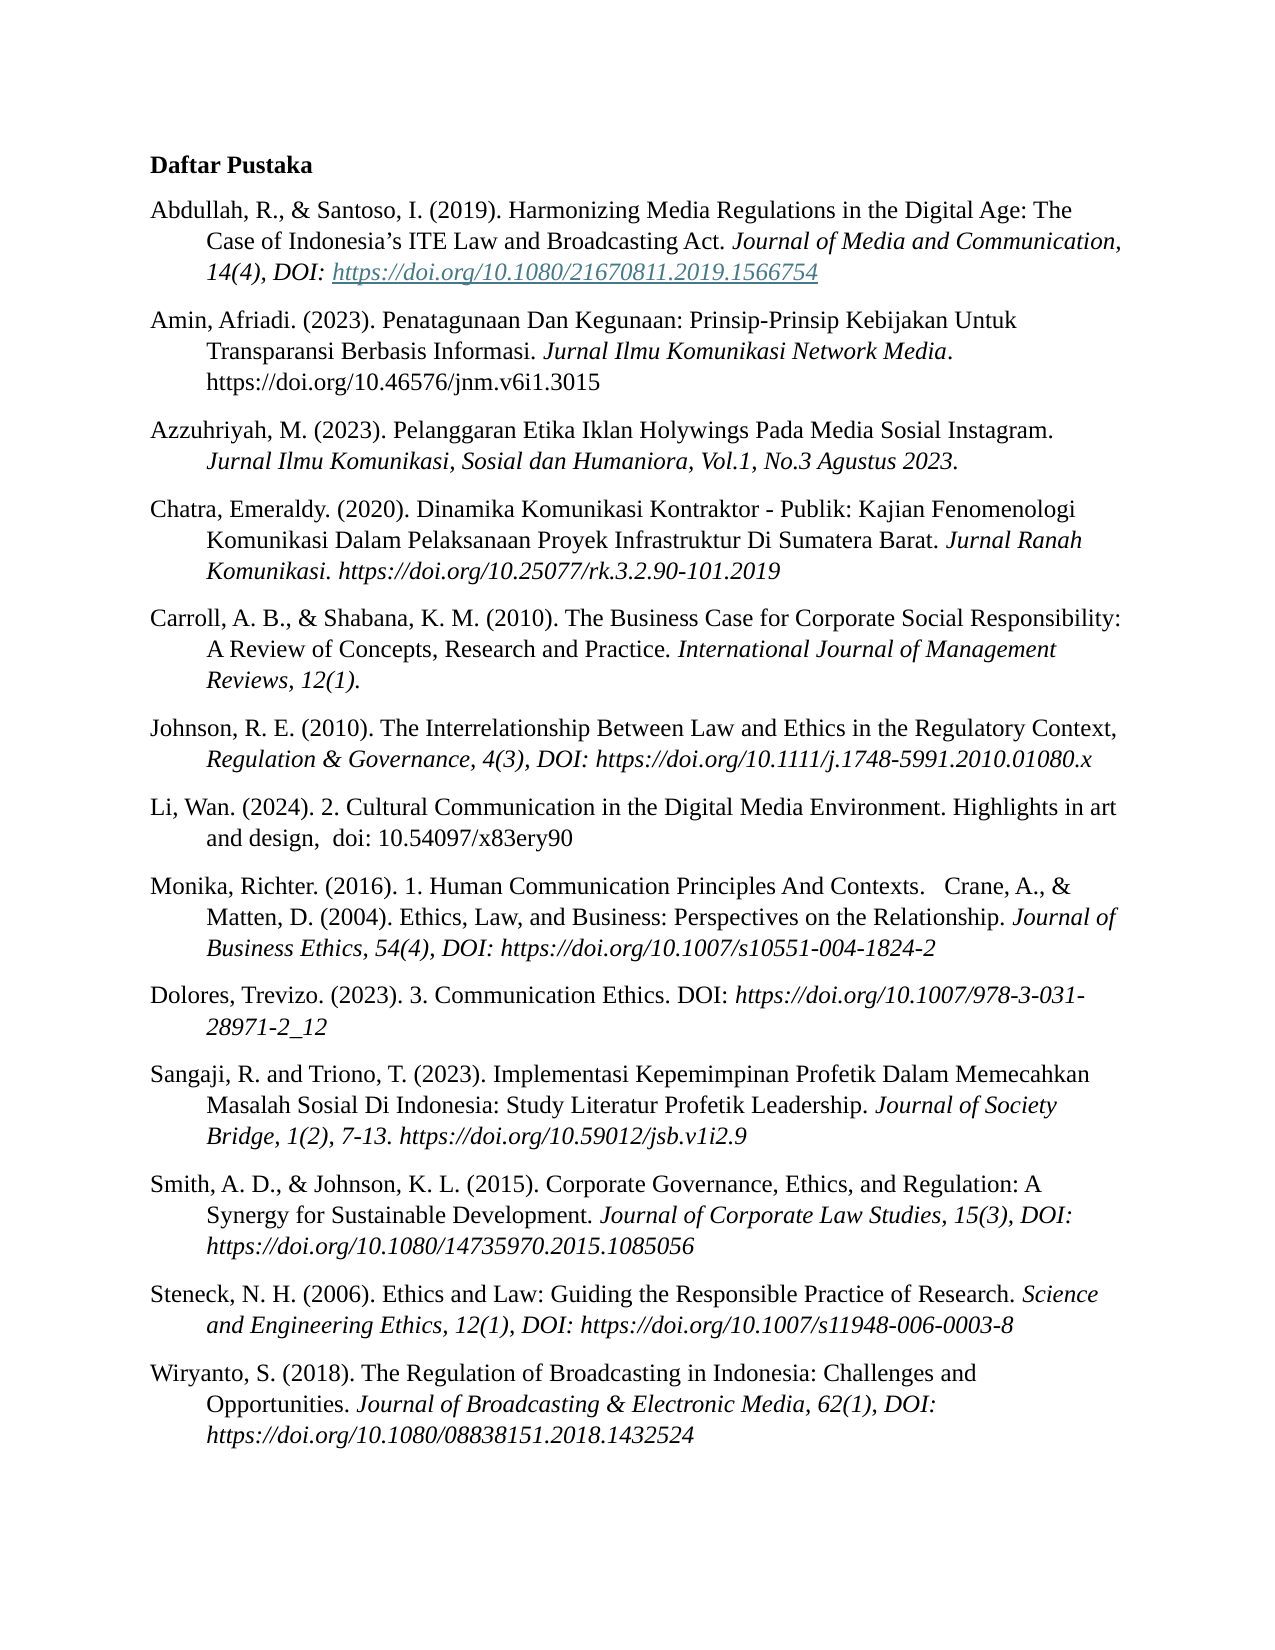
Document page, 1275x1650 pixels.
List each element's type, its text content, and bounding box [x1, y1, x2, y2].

text Monika, Richter. (2016). 1. Human Communication Principles And Contexts. Crane, A., & Matten, D. (2004). Ethics, Law, and Business: Perspectives on the Relationship. Journal of Business Ethics, 54(4), DOI: https://doi.org/10.1007/s10551-004-1824-2 [150, 871, 1125, 962]
text Abdullah, R., & Santoso, I. (2019). Harmonizing Media Regulations in the Digital Age: The Case of Indonesia’s ITE Law and Broadcasting Act. Journal of Media and Communication, 14(4), DOI: https://doi.org/10.1080/21670811.2019.1566754 [150, 195, 1125, 286]
text Chatra, Emeraldy. (2020). Dinamika Komunikasi Kontraktor - Publik: Kajian Fenomenologi Komunikasi Dalam Pelaksanaan Proyek Infrastruktur Di Sumatera Barat. Jurnal Ranah Komunikasi. https://doi.org/10.25077/rk.3.2.90-101.2019 [150, 494, 1125, 584]
text Daftar Pustaka [150, 150, 1125, 179]
text Steneck, N. H. (2006). Ethics and Law: Guiding the Responsible Practice of Research. Science and Engineering Ethics, 12(1), DOI: https://doi.org/10.1007/s11948-006-0003-8 [150, 1279, 1125, 1339]
text Azzuhriyah, M. (2023). Pelanggaran Etika Iklan Holywings Pada Media Sosial Instagram. Jurnal Ilmu Komunikasi, Sosial dan Humaniora, Vol.1, No.3 Agustus 2023. [150, 415, 1125, 475]
text Carroll, A. B., & Shabana, K. M. (2010). The Business Case for Corporate Social Responsibility: A Review of Concepts, Research and Practice. International Journal of Management Reviews, 12(1). [150, 603, 1125, 694]
text Li, Wan. (2024). 2. Cultural Communication in the Digital Media Environment. Highlights in art and design, doi: 10.54097/x83ery90 [150, 792, 1125, 852]
text Wiryanto, S. (2018). The Regulation of Broadcasting in Indonesia: Challenges and Opportunities. Journal of Broadcasting & Electronic Media, 62(1), DOI: https://doi.org/10.1080/08838151.2018.1432524 [150, 1358, 1125, 1448]
text Dolores, Trevizo. (2023). 3. Communication Ethics. DOI: https://doi.org/10.1007/978-3-031-28971-2_12 [150, 981, 1125, 1040]
text Amin, Afriadi. (2023). Penatagunaan Dan Kegunaan: Prinsip-Prinsip Kebijakan Untuk Transparansi Berbasis Informasi. Jurnal Ilmu Komunikasi Network Media. https://doi.org/10.46576/jnm.v6i1.3015 [150, 305, 1125, 396]
text Sangaji, R. and Triono, T. (2023). Implementasi Kepemimpinan Profetik Dalam Memecahkan Masalah Sosial Di Indonesia: Study Literatur Profetik Leadership. Journal of Society Bridge, 1(2), 7-13. https://doi.org/10.59012/jsb.v1i2.9 [150, 1059, 1125, 1150]
text Johnson, R. E. (2010). The Interrelationship Between Law and Ethics in the Regulatory Context, Regulation & Governance, 4(3), DOI: https://doi.org/10.1111/j.1748-5991.2010.01080.x [150, 713, 1125, 773]
text Smith, A. D., & Johnson, K. L. (2015). Corporate Governance, Ethics, and Regulation: A Synergy for Sustainable Development. Journal of Corporate Law Studies, 15(3), DOI: https://doi.org/10.1080/14735970.2015.1085056 [150, 1169, 1125, 1260]
